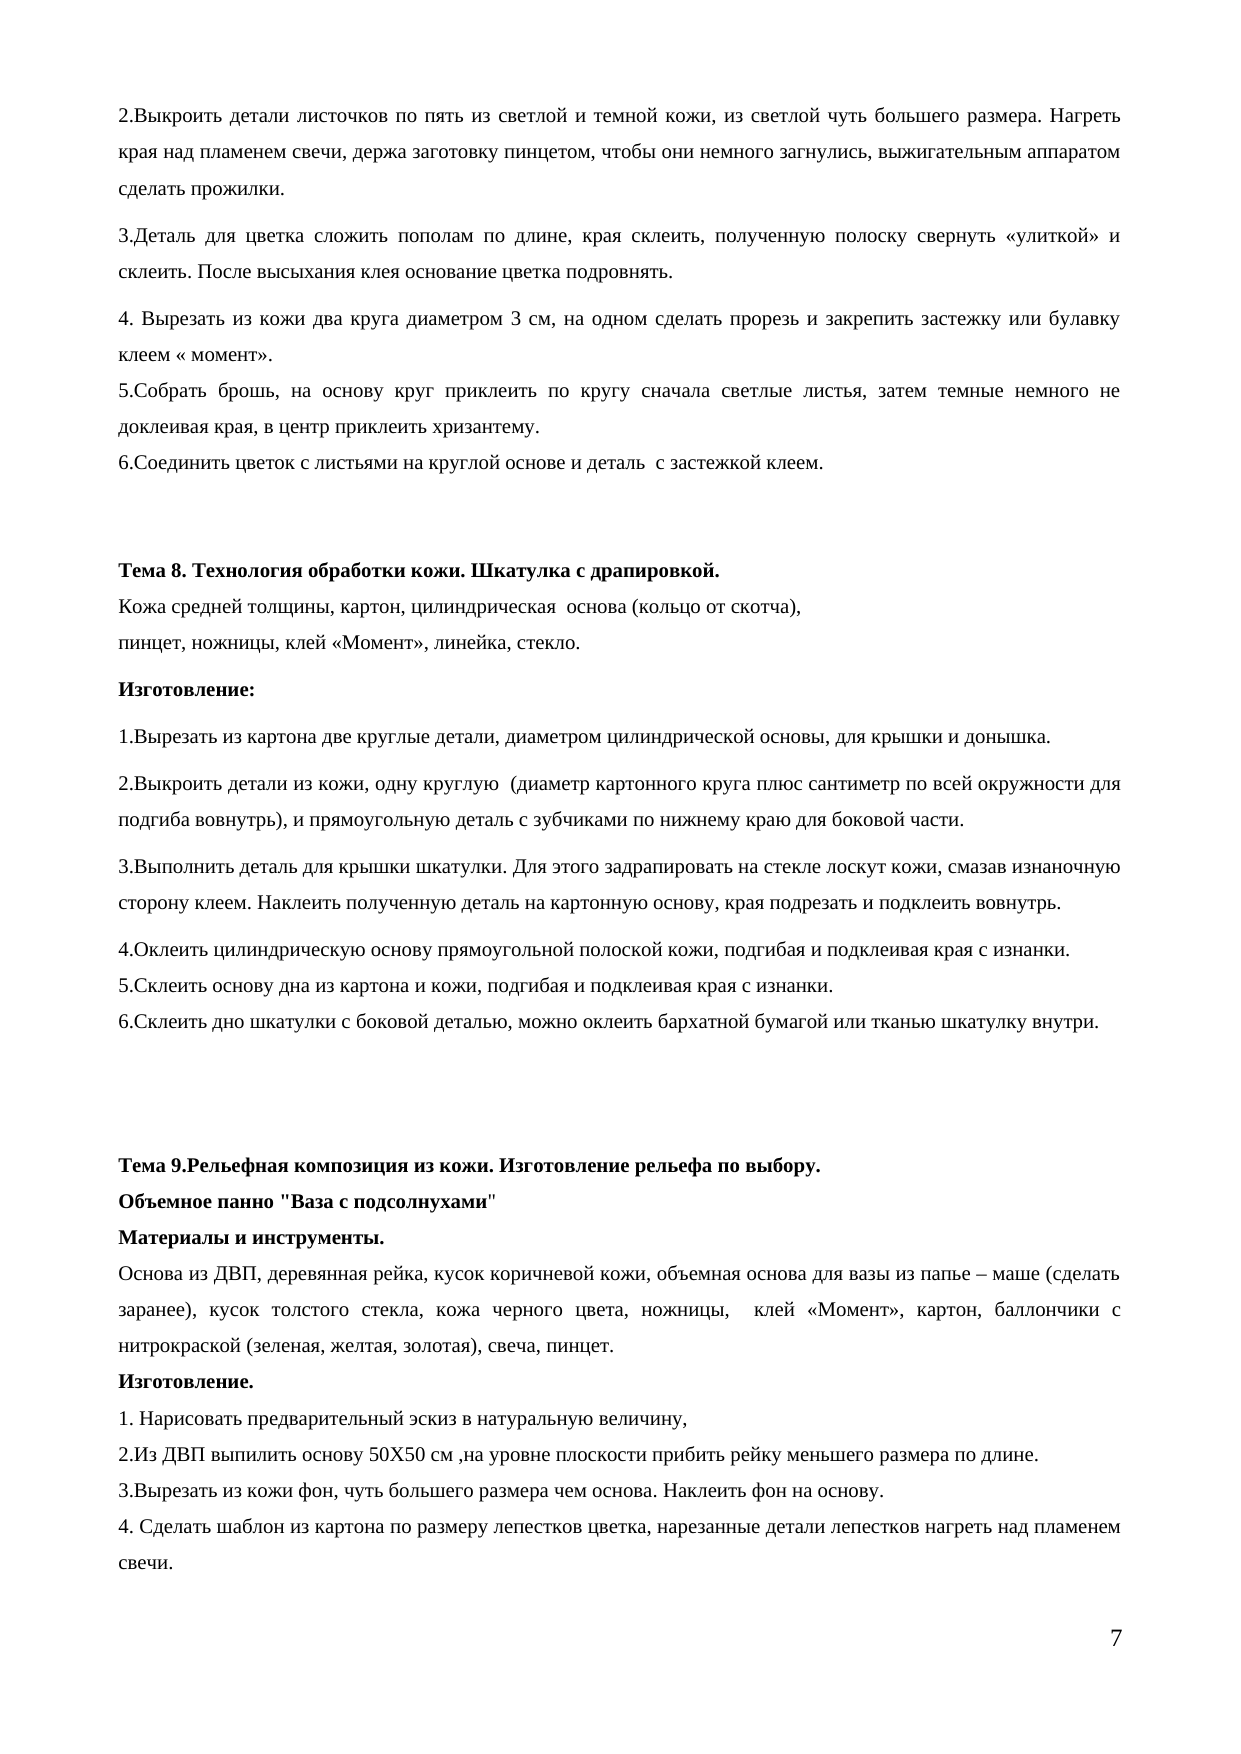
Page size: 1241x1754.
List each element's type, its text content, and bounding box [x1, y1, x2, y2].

text Изготовление. [118, 1369, 1122, 1393]
text 4. Сделать шаблон из картона по размеру лепестков цветка, нарезанные детали лепестков нагреть над пламенем свечи. [118, 1513, 1122, 1574]
text 4.Оклеить цилиндрическую основу прямоугольной полоской кожи, подгибая и подклеивая края с изнанки. [118, 937, 1122, 961]
text Основа из ДВП, деревянная рейка, кусок коричневой кожи, объемная основа для вазы из папье – маше (сделать заранее), кусок толстого стекла, кожа черного цвета, ножницы, клей «Момент», картон, баллончики с нитрокраской (зеленая, желтая, золотая), свеча, пинцет. [118, 1261, 1122, 1357]
text 5.Собрать брошь, на основу круг приклеить по кругу сначала светлые листья, затем темные немного не доклеивая края, в центр приклеить хризантему. [118, 378, 1122, 438]
text Тема 9.Рельефная композиция из кожи. Изготовление рельефа по выбору. [118, 1153, 1122, 1177]
text Тема 8. Технология обработки кожи. Шкатулка с драпировкой. [118, 558, 1122, 582]
text 6.Склеить дно шкатулки с боковой деталью, можно оклеить бархатной бумагой или тканью шкатулку внутри. [118, 1009, 1122, 1033]
text 2.Из ДВП выпилить основу 50Х50 см ,на уровне плоскости прибить рейку меньшего размера по длине. [118, 1441, 1122, 1466]
text 1.Вырезать из картона две круглые детали, диаметром цилиндрической основы, для крышки и донышка. [118, 724, 1122, 748]
text пинцет, ножницы, клей «Момент», линейка, стекло. [118, 630, 1122, 654]
text 3.Вырезать из кожи фон, чуть большего размера чем основа. Наклеить фон на основу. [118, 1477, 1122, 1502]
text 1. Нарисовать предварительный эскиз в натуральную величину, [118, 1405, 1122, 1429]
text Объемное панно "Ваза с подсолнухами" [118, 1189, 1122, 1213]
text Изготовление: [118, 677, 1122, 701]
text Кожа средней толщины, картон, цилиндрическая основа (кольцо от скотча), [118, 594, 1122, 618]
text 6.Соединить цветок с листьями на круглой основе и деталь с застежкой клеем. [118, 450, 1122, 474]
text 5.Склеить основу дна из картона и кожи, подгибая и подклеивая края с изнанки. [118, 973, 1122, 997]
text 3.Деталь для цветка сложить пополам по длине, края склеить, полученную полоску свернуть «улиткой» и склеить. После высыхания клея основание цветка подровнять. [118, 222, 1122, 283]
text 3.Выполнить деталь для крышки шкатулки. Для этого задрапировать на стекле лоскут кожи, смазав изнаночную сторону клеем. Наклеить полученную деталь на картонную основу, края подрезать и подклеить вовнутрь. [118, 854, 1122, 914]
text 2.Выкроить детали листочков по пять из светлой и темной кожи, из светлой чуть большего размера. Нагреть края над пламенем свечи, держа заготовку пинцетом, чтобы они немного загнулись, выжигательным аппаратом сделать прожилки. [118, 103, 1122, 199]
text 2.Выкроить детали из кожи, одну круглую (диаметр картонного круга плюс сантиметр по всей окружности для подгиба вовнутрь), и прямоугольную деталь с зубчиками по нижнему краю для боковой части. [118, 771, 1122, 831]
text 4. Вырезать из кожи два круга диаметром 3 см, на одном сделать прорезь и закрепить застежку или булавку клеем « момент». [118, 306, 1122, 366]
text Материалы и инструменты. [118, 1225, 1122, 1249]
